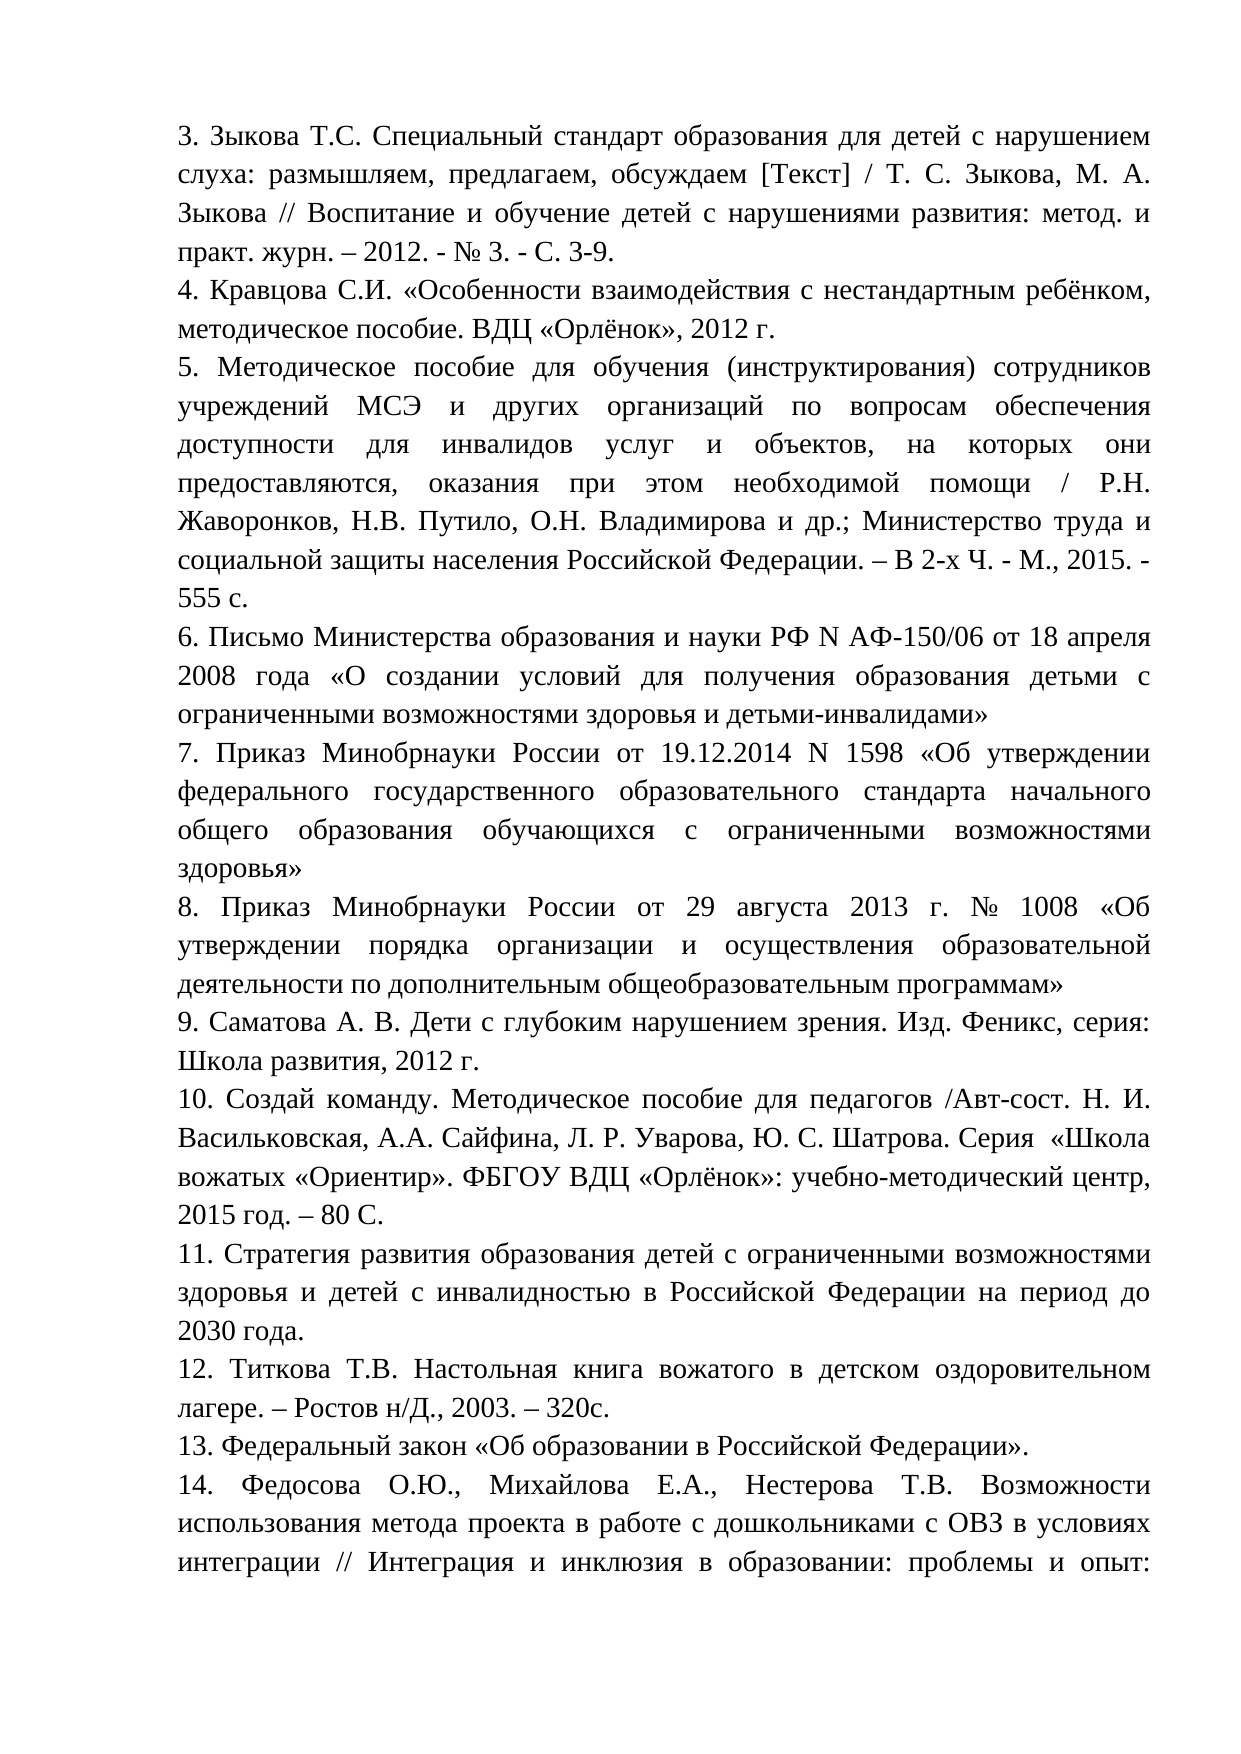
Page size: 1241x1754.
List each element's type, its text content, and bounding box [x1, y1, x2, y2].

text 4. Кравцова С.И. «Особенности взаимодействия с нестандартным ребёнком, методическое пособие. ВДЦ «Орлёнок», 2012 г. [177, 272, 1152, 344]
text 10. Создай команду. Методическое пособие для педагогов /Авт-сост. Н. И. Васильковская, А.А. Сайфина, Л. Р. Уварова, Ю. С. Шатрова. Серия «Школа вожатых «Ориентир». ФБГОУ ВДЦ «Орлёнок»: учебно-методический центр, 2015 год. – 80 С. [177, 1082, 1152, 1231]
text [177, 1467, 1152, 1578]
text 9. Саматова А. В. Дети с глубоким нарушением зрения. Изд. Феникс, серия: Школа развития, 2012 г. [177, 1004, 1152, 1077]
text 13. Федеральный закон «Об образовании в Российской Федерации». [177, 1428, 1152, 1462]
text 3. Зыкова Т.С. Специальный стандарт образования для детей с нарушением слуха: размышляем, предлагаем, обсуждаем [Текст] / Т. С. Зыкова, М. А. Зыкова // Воспитание и обучение детей с нарушениями развития: метод. и практ. журн. – 2012. - № 3. - C. 3-9. [177, 118, 1152, 267]
text 8. Приказ Минобрнауки России от 29 августа 2013 г. № 1008 «Об утверждении порядка организации и осуществления образовательной деятельности по дополнительным общеобразовательным программам» [177, 889, 1152, 999]
text 6. Письмо Министерства образования и науки РФ N АФ-150/06 от 18 апреля 2008 года «О создании условий для получения образования детьми с ограниченными возможностями здоровья и детьми-инвалидами» [177, 619, 1152, 730]
text 12. Титкова Т.В. Настольная книга вожатого в детском оздоровительном лагере. – Ростов н/Д., 2003. – 320с. [177, 1351, 1152, 1423]
text 7. Приказ Минобрнауки России от 19.12.2014 N 1598 «Об утверждении федерального государственного образовательного стандарта начального общего образования обучающихся с ограниченными возможностями здоровья» [177, 735, 1152, 884]
text 5. Методическое пособие для обучения (инструктирования) сотрудников учреждений МСЭ и других организаций по вопросам обеспечения доступности для инвалидов услуг и объектов, на которых они предоставляются, оказания при этом необходимой помощи / Р.Н. Жаворонков, Н.В. Путило, О.Н. Владимирова и др.; Министерство труда и социальной защиты населения Российской Федерации. – В 2-х Ч. - М., 2015. - 555 с. [177, 349, 1152, 614]
text 11. Стратегия развития образования детей с ограниченными возможностями здоровья и детей с инвалидностью в Российской Федерации на период до 2030 года. [177, 1236, 1152, 1346]
